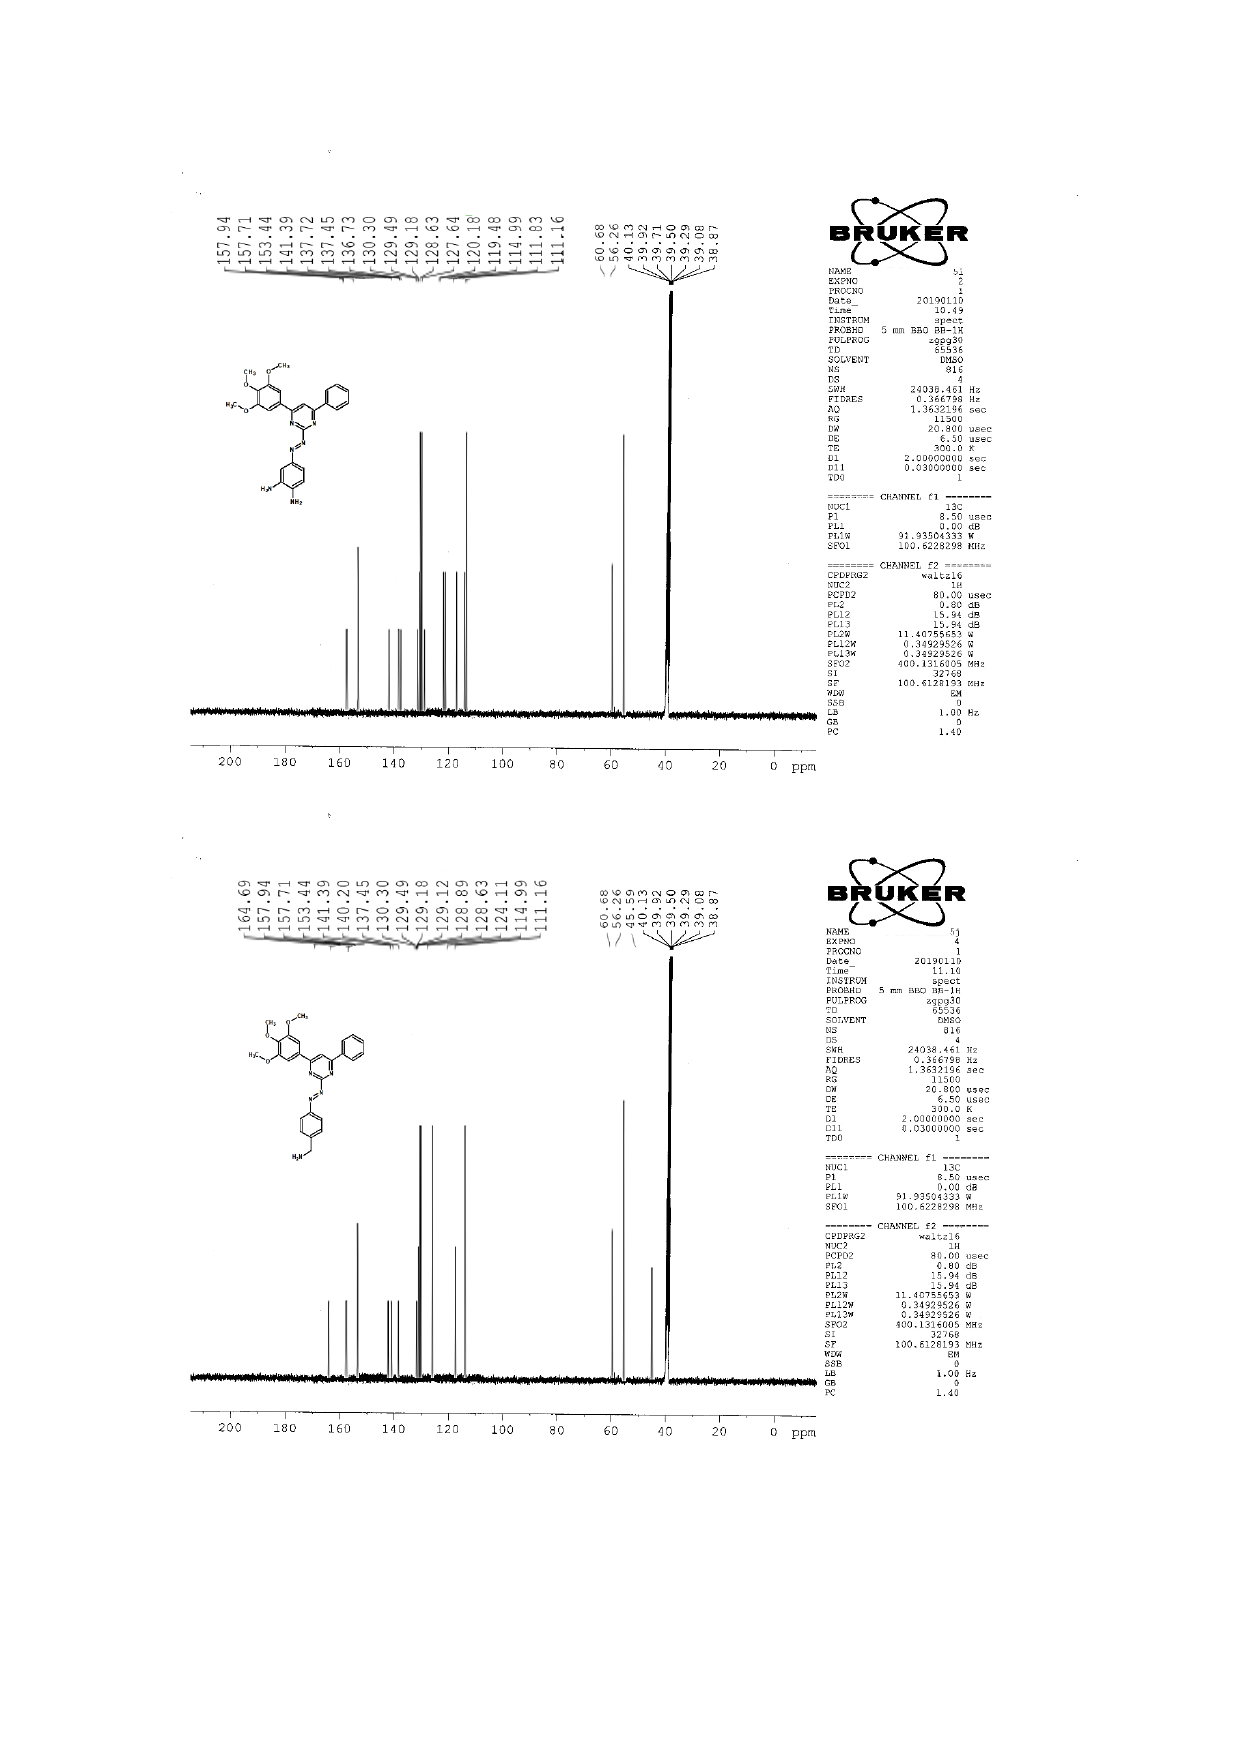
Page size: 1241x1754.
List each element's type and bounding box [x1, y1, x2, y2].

picture [150, 813, 1091, 1478]
picture [150, 150, 1091, 812]
